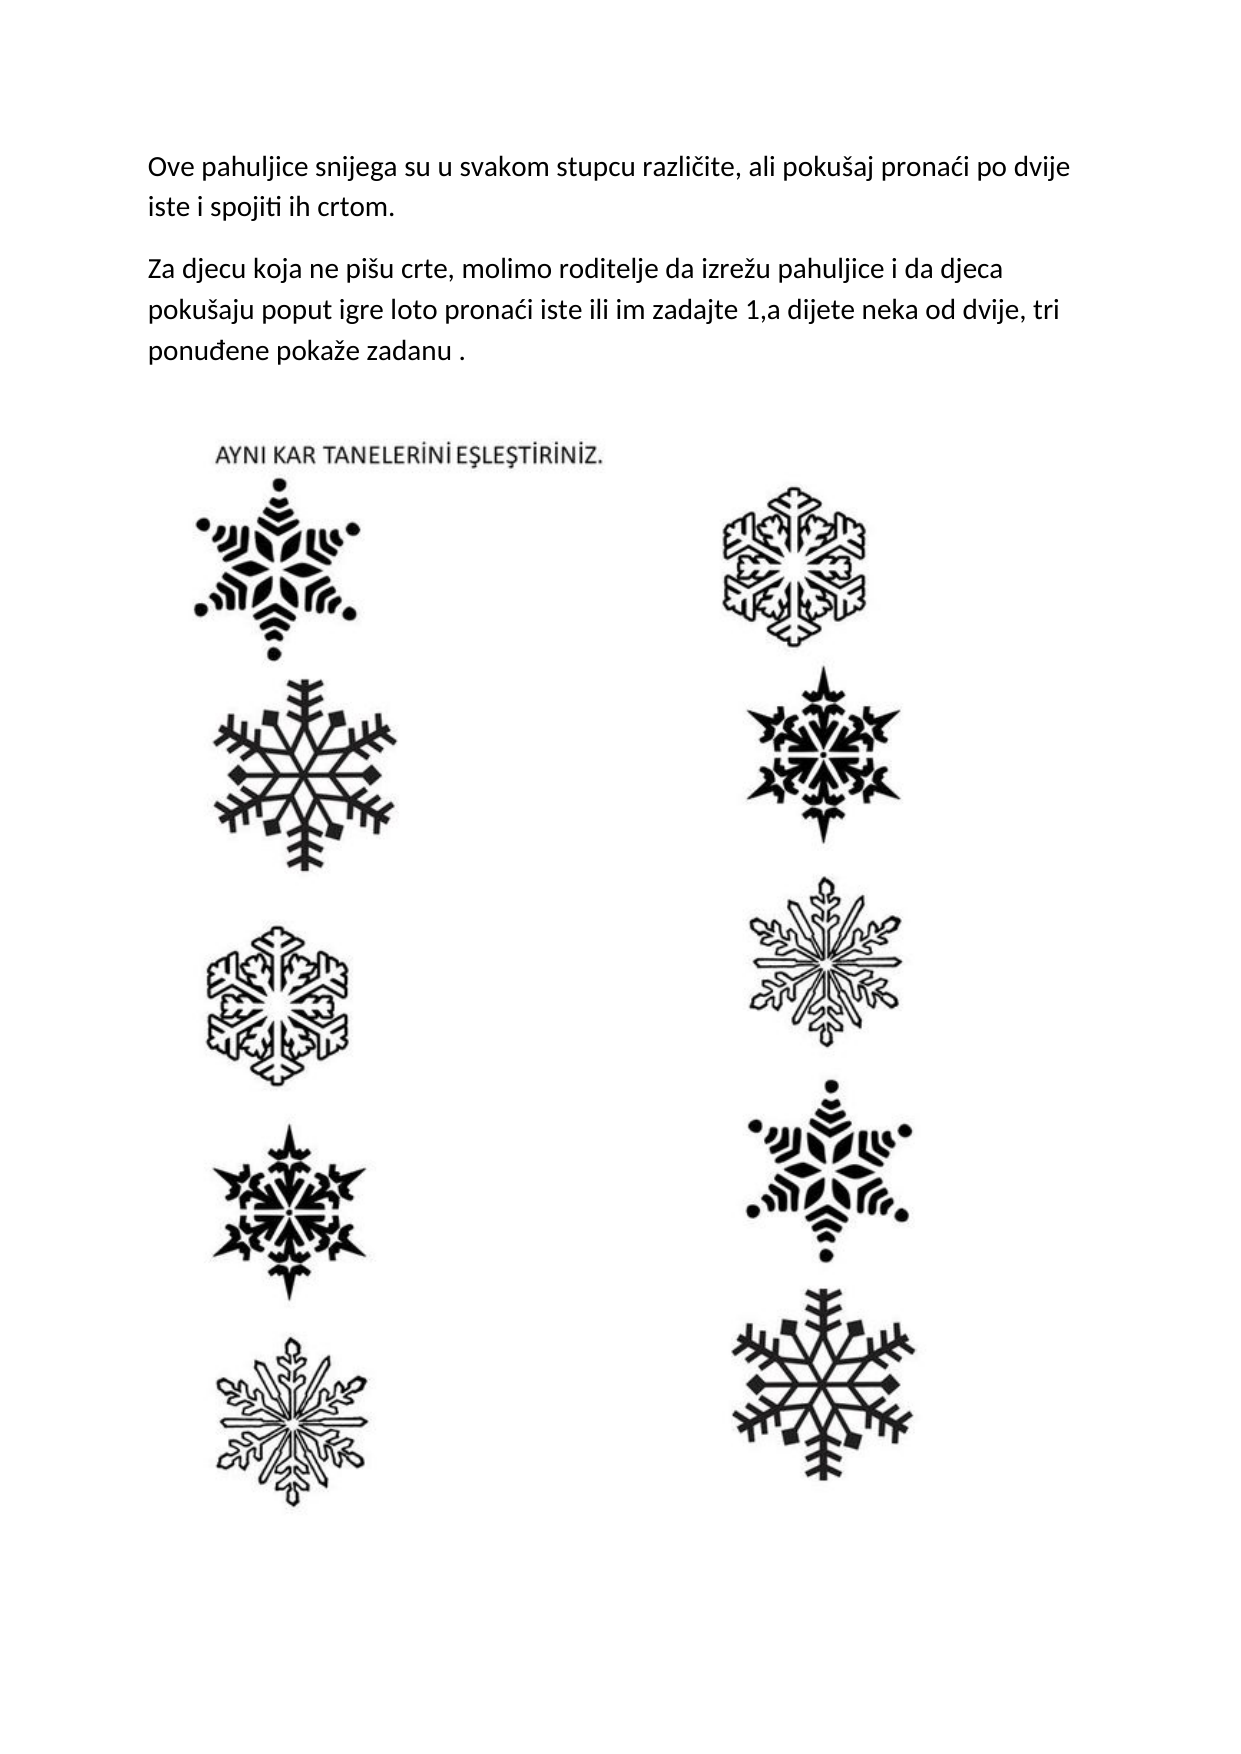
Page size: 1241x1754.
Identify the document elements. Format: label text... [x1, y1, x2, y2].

picture [147, 393, 955, 1558]
text Za djecu koja ne pišu crte, molimo roditelje da izrežu pahuljice i da djeca pokušaju poput igre loto pronaći iste ili im zadajte 1,a dijete neka od dvije, tri ponuđene pokaže zadanu . [148, 250, 1093, 368]
text Ove pahuljice snijega su u svakom stupcu različite, ali pokušaj pronaći po dvije iste i spojiti ih crtom. [148, 148, 1093, 224]
